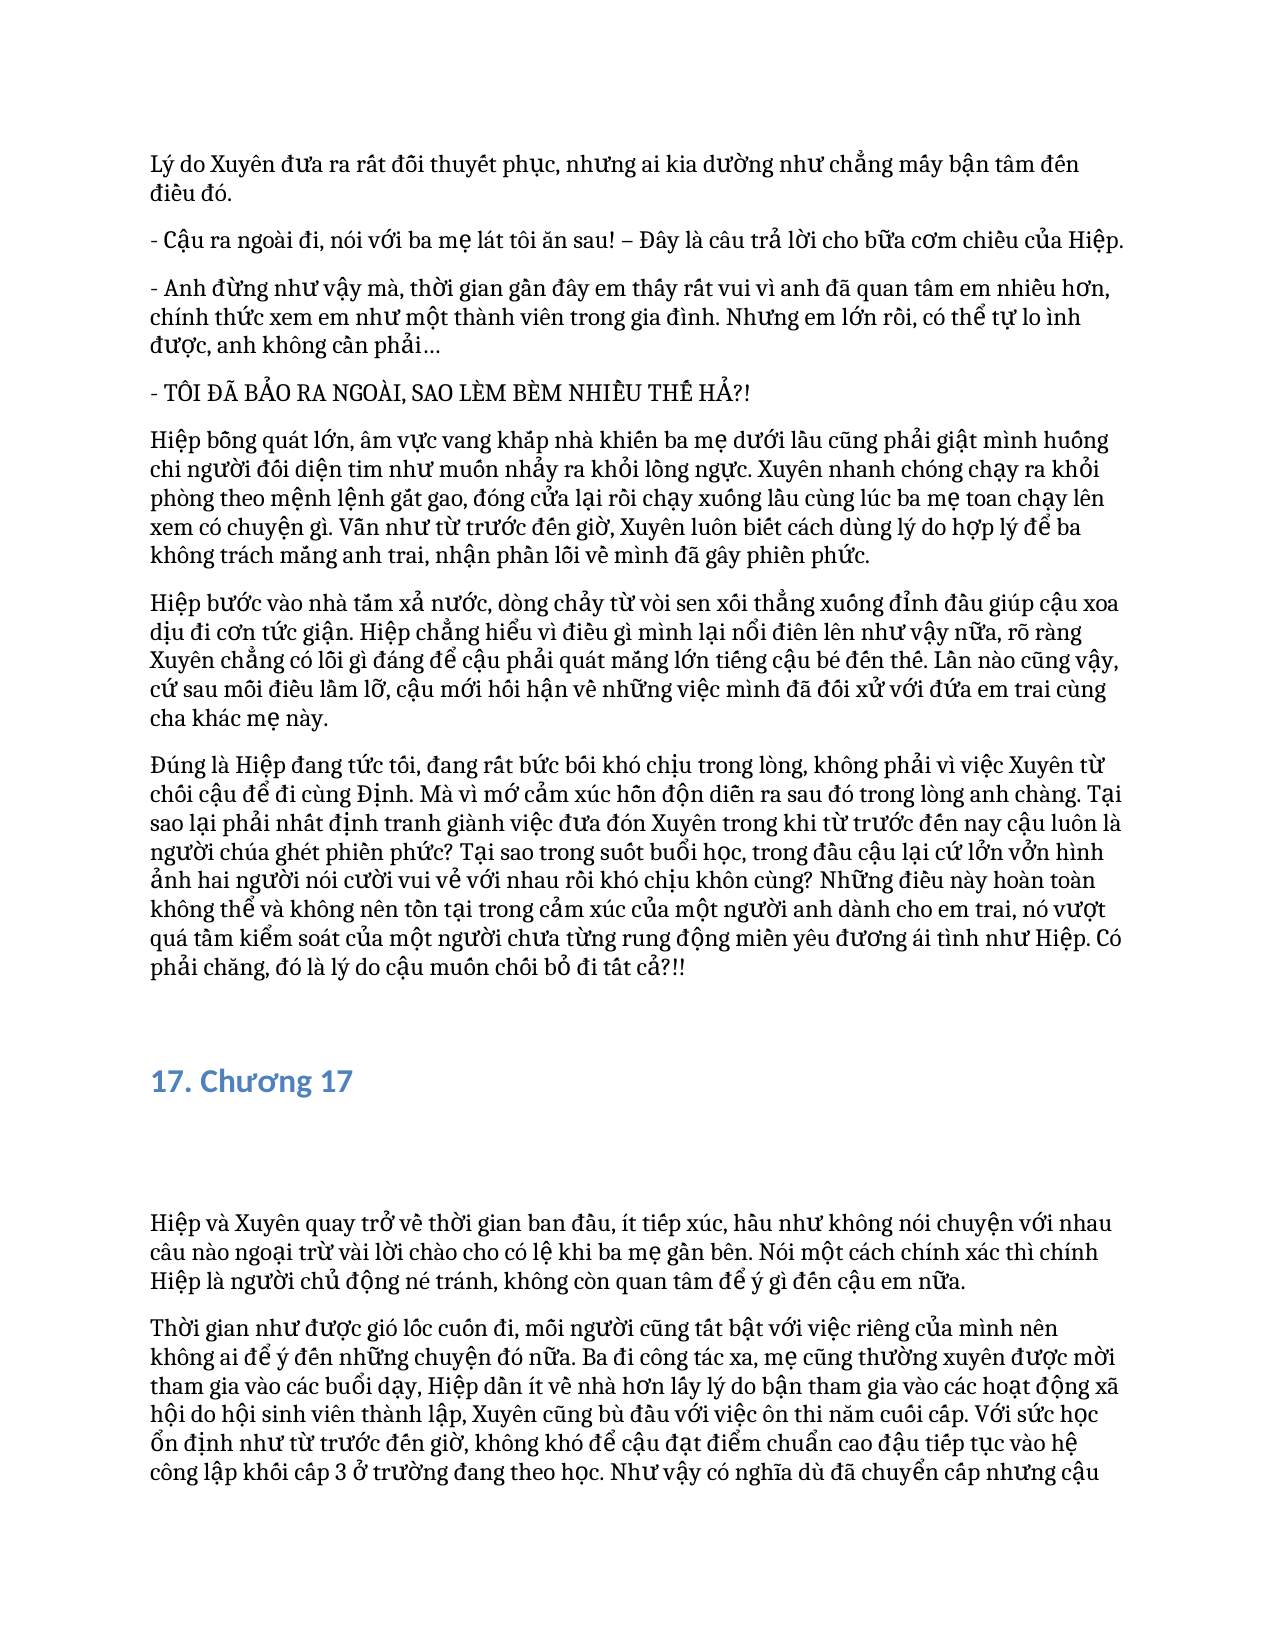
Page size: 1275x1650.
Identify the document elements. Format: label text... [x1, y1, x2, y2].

text Hiệp bước vào nhà tắm xả nước, dòng chảy từ vòi sen xối thẳng xuống đỉnh đầu giúp cậu xoa dịu đi cơn tức giận. Hiệp chẳng hiểu vì điều gì mình lại nổi điên lên như vậy nữa, rõ ràng Xuyên chẳng có lỗi gì đáng để cậu phải quát mắng lớn tiếng cậu bé đến thế. Lần nào cũng vậy, cứ sau mỗi điều lầm lỡ, cậu mới hối hận về những việc mình đã đối xử với đứa em trai cùng cha khác mẹ này. [150, 589, 1125, 732]
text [150, 1314, 1125, 1487]
subtitle 17. Chương 17 [150, 1059, 1125, 1100]
text - Cậu ra ngoài đi, nói với ba mẹ lát tôi ăn sau! – Đây là câu trả lời cho bữa cơm chiều của Hiệp. [150, 226, 1125, 255]
text Hiệp bỗng quát lớn, âm vực vang khắp nhà khiến ba mẹ dưới lầu cũng phải giật mình huống chi người đối diện tim như muốn nhảy ra khỏi lồng ngực. Xuyên nhanh chóng chạy ra khỏi phòng theo mệnh lệnh gắt gao, đóng cửa lại rồi chạy xuống lầu cùng lúc ba mẹ toan chạy lên xem có chuyện gì. Vẫn như từ trước đến giờ, Xuyên luôn biết cách dùng lý do hợp lý để ba không trách mắng anh trai, nhận phần lỗi về mình đã gây phiền phức. [150, 426, 1125, 570]
text - Anh đừng như vậy mà, thời gian gần đây em thấy rất vui vì anh đã quan tâm em nhiều hơn, chính thức xem em như một thành viên trong gia đình. Nhưng em lớn rồi, có thể tự lo ình được, anh không cần phải… [150, 274, 1125, 360]
text Lý do Xuyên đưa ra rất đỗi thuyết phục, nhưng ai kia dường như chẳng mấy bận tâm đến điều đó. [150, 150, 1125, 207]
text Đúng là Hiệp đang tức tối, đang rất bức bối khó chịu trong lòng, không phải vì việc Xuyên từ chối cậu để đi cùng Định. Mà vì mớ cảm xúc hỗn độn diễn ra sau đó trong lòng anh chàng. Tại sao lại phải nhất định tranh giành việc đưa đón Xuyên trong khi từ trước đến nay cậu luôn là người chúa ghét phiền phức? Tại sao trong suốt buổi học, trong đầu cậu lại cứ lởn vởn hình ảnh hai người nói cười vui vẻ với nhau rồi khó chịu khôn cùng? Những điều này hoàn toàn không thể và không nên tồn tại trong cảm xúc của một người anh dành cho em trai, nó vượt quá tầm kiểm soát của một người chưa từng rung động miền yêu đương ái tình như Hiệp. Có phải chăng, đó là lý do cậu muốn chối bỏ đi tất cả?!! [150, 751, 1125, 1039]
text Hiệp và Xuyên quay trở về thời gian ban đầu, ít tiếp xúc, hầu như không nói chuyện với nhau câu nào ngoại trừ vài lời chào cho có lệ khi ba mẹ gần bên. Nói một cách chính xác thì chính Hiệp là người chủ động né tránh, không còn quan tâm để ý gì đến cậu em nữa. [150, 1209, 1125, 1295]
text - TÔI ĐÃ BẢO RA NGOÀI, SAO LÈM BÈM NHIỀU THẾ HẢ?! [150, 379, 1125, 407]
